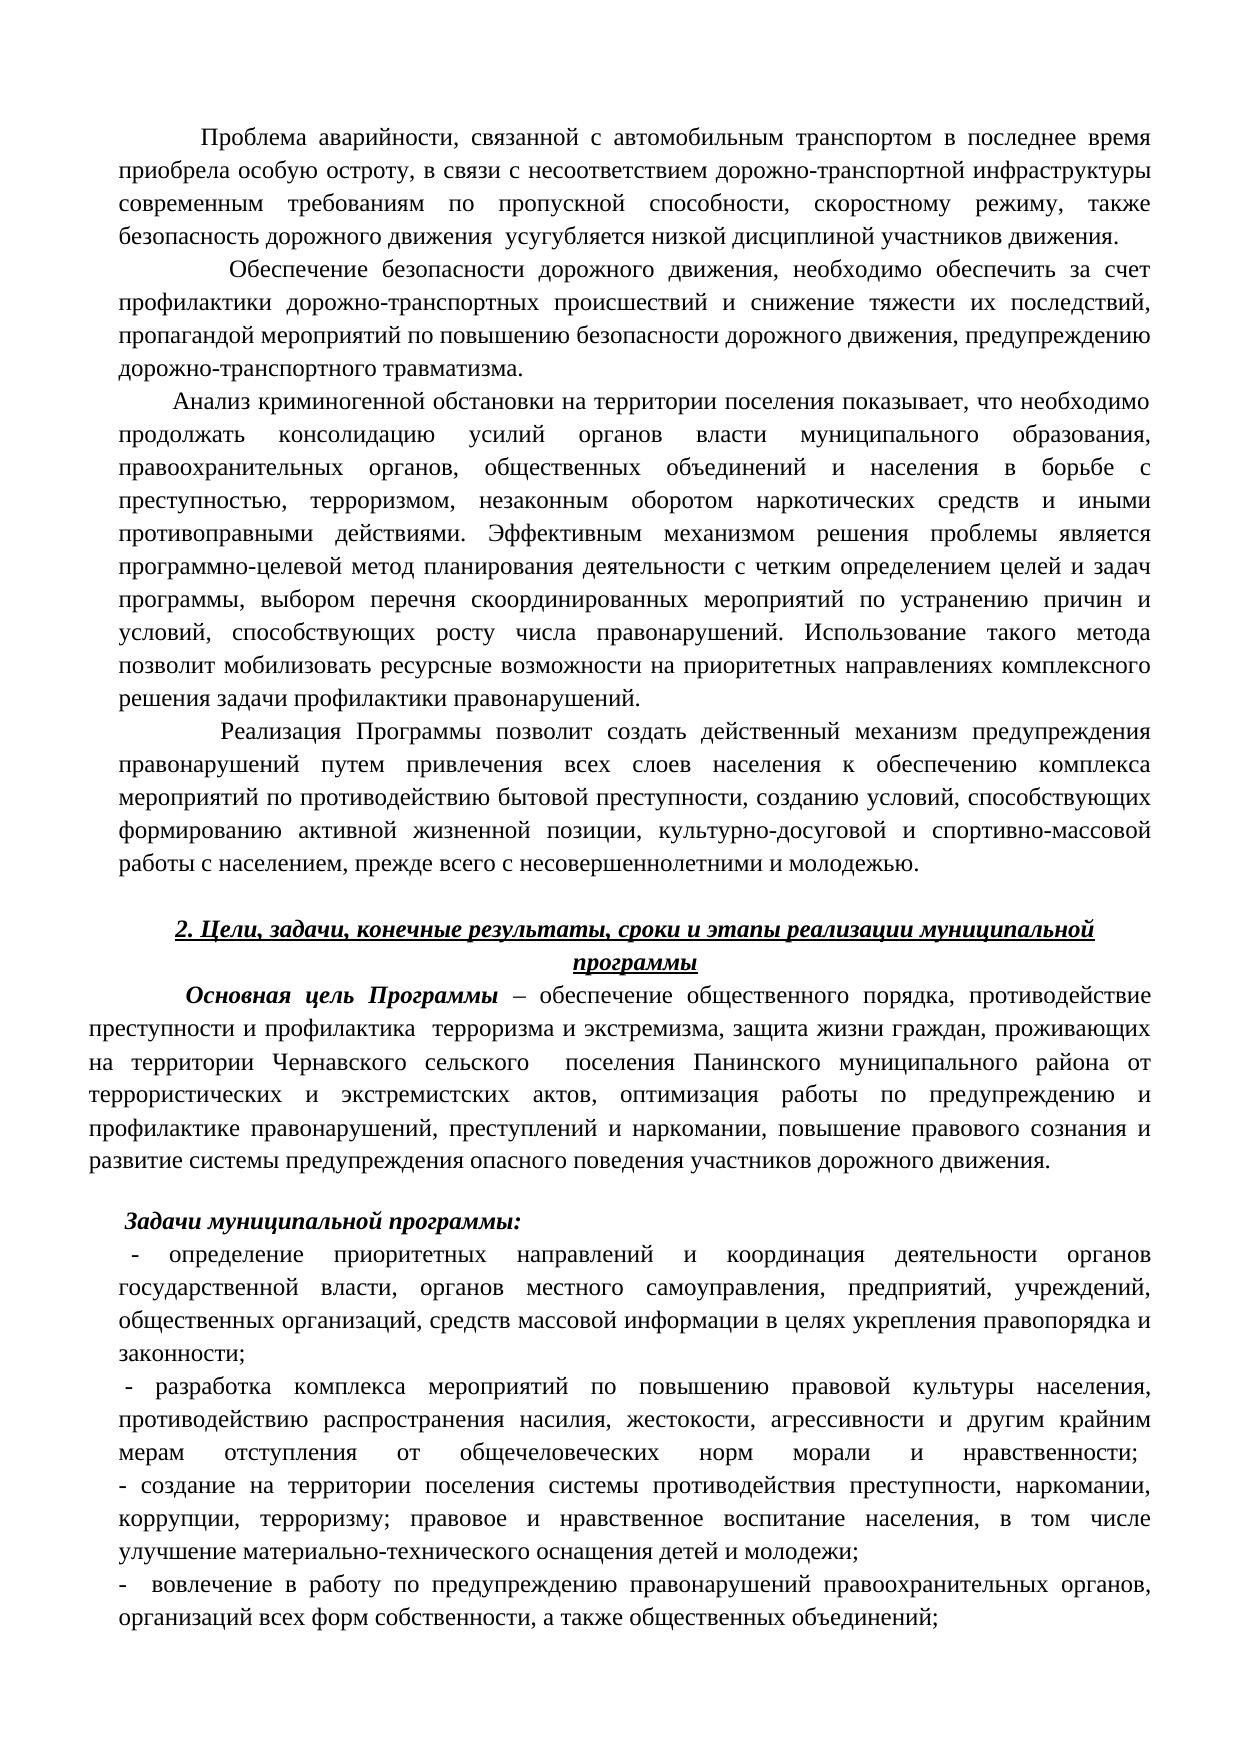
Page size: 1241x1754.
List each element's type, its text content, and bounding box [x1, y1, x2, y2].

text Задачи муниципальной программы: [118, 1206, 1152, 1235]
text - определение приоритетных направлений и координация деятельности органов государственной власти, органов местного самоуправления, предприятий, учреждений, общественных организаций, средств массовой информации в целях укрепления правопорядка и законности; - разработка комплекса мероприятий по повышению правовой культуры населения, противодействию распространения насилия, жестокости, агрессивности и другим крайним мерам отступления от общечеловеческих норм морали и нравственности; - создание на территории поселения системы противодействия преступности, наркомании, коррупции, терроризму; правовое и нравственное воспитание населения, в том числе улучшение материально-технического оснащения детей и молодежи; [118, 1239, 1152, 1565]
text Реализация Программы позволит создать действенный механизм предупреждения правонарушений путем привлечения всех слоев населения к обеспечению комплекса мероприятий по противодействию бытовой преступности, созданию условий, способствующих формированию активной жизненной позиции, культурно-досуговой и спортивно-массовой работы с населением, прежде всего с несовершеннолетними и молодежью. [118, 716, 1152, 877]
text 2. Цели, задачи, конечные результаты, сроки и этапы реализации муниципальной программы [118, 914, 1152, 976]
text Основная цель Программы – обеспечение общественного порядка, противодействие преступности и профилактика терроризма и экстремизма, защита жизни граждан, проживающих на территории Чернавского сельского поселения Панинского муниципального района от террористических и экстремистских актов, оптимизация работы по предупреждению и профилактике правонарушений, преступлений и наркомании, повышение правового сознания и развитие системы предупреждения опасного поведения участников дорожного движения. [89, 981, 1152, 1174]
text Обеспечение безопасности дорожного движения, необходимо обеспечить за счет профилактики дорожно-транспортных происшествий и снижение тяжести их последствий, пропагандой мероприятий по повышению безопасности дорожного движения, предупреждению дорожно-транспортного травматизма. [118, 254, 1152, 382]
text Анализ криминогенной обстановки на территории поселения показывает, что необходимо продолжать консолидацию усилий органов власти муниципального образования, правоохранительных органов, общественных объединений и населения в борьбе с преступностью, терроризмом, незаконным оборотом наркотических средств и иными противоправными действиями. Эффективным механизмом решения проблемы является программно-целевой метод планирования деятельности с четким определением целей и задач программы, выбором перечня скоординированных мероприятий по устранению причин и условий, способствующих росту числа правонарушений. Использование такого метода позволит мобилизовать ресурсные возможности на приоритетных направлениях комплексного решения задачи профилактики правонарушений. [118, 386, 1152, 712]
text - вовлечение в работу по предупреждению правонарушений правоохранительных органов, организаций всех форм собственности, а также общественных объединений; [118, 1569, 1152, 1631]
text Проблема аварийности, связанной с автомобильным транспортом в последнее время приобрела особую остроту, в связи с несоответствием дорожно-транспортной инфраструктуры современным требованиям по пропускной способности, скоростному режиму, также безопасность дорожного движения усугубляется низкой дисциплиной участников движения. [118, 122, 1152, 250]
